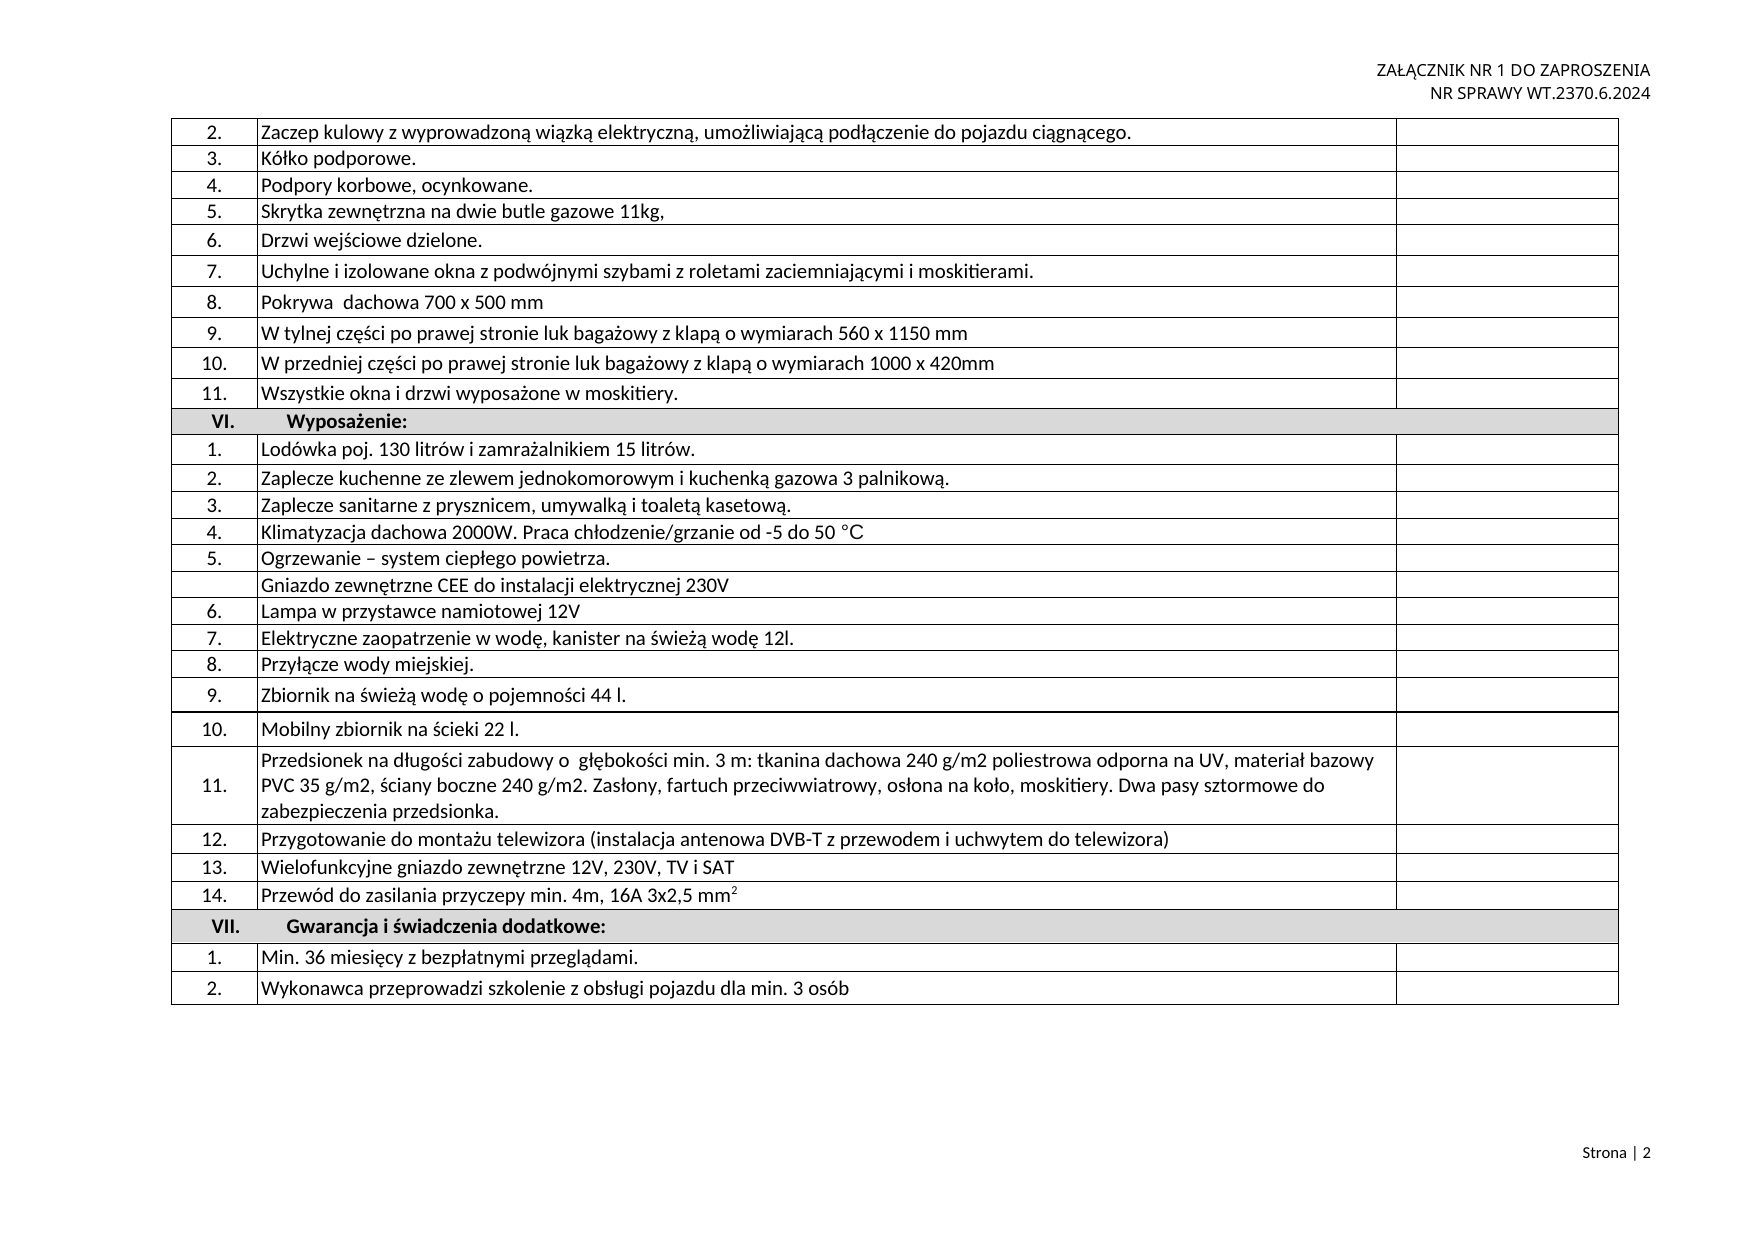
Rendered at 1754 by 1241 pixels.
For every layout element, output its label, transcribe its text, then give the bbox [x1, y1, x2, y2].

table_cell [1397, 146, 1618, 171]
table_cell [1397, 492, 1618, 518]
table_cell [1397, 172, 1618, 197]
table_cell 8. [172, 651, 257, 677]
table_cell [1397, 625, 1618, 650]
table_cell [1397, 348, 1618, 377]
table_cell Skrytka zewnętrzna na dwie butle gazowe 11kg, [258, 199, 1396, 224]
table_cell Wykonawca przeprowadzi szkolenie z obsługi pojazdu dla min. 3 osób [258, 972, 1396, 1003]
table_cell 14. [172, 882, 257, 909]
table_cell 6. [172, 225, 257, 255]
table_cell [1397, 545, 1618, 571]
table_cell 5. [172, 545, 257, 571]
table_cell 2. [172, 972, 257, 1003]
table_cell [1397, 225, 1618, 255]
table_cell Przewód do zasilania przyczepy min. 4m, 16A 3x2,5 mm2 [258, 882, 1396, 909]
table_cell Klimatyzacja dachowa 2000W. Praca chłodzenie/grzanie od -5 do 50 °C [258, 519, 1396, 544]
table_cell Lodówka poj. 130 litrów i zamrażalnikiem 15 litrów. [258, 435, 1396, 464]
table_cell 4. [172, 172, 257, 197]
table_cell Zaplecze sanitarne z prysznicem, umywalką i toaletą kasetową. [258, 492, 1396, 518]
table_cell [1397, 972, 1618, 1003]
table_cell Ogrzewanie – system ciepłego powietrza. [258, 545, 1396, 571]
table_cell Drzwi wejściowe dzielone. [258, 225, 1396, 255]
table_cell Podpory korbowe, ocynkowane. [258, 172, 1396, 197]
table_cell W przedniej części po prawej stronie luk bagażowy z klapą o wymiarach 1000 x 420mm [258, 348, 1396, 377]
table_cell 1. [172, 435, 257, 464]
table_cell 6. [172, 598, 257, 624]
table_cell Zaplecze kuchenne ze zlewem jednokomorowym i kuchenką gazowa 3 palnikową. [258, 465, 1396, 491]
table_cell [1397, 287, 1618, 317]
table_cell 11. [172, 379, 257, 408]
table_cell [1397, 825, 1618, 853]
table_cell [1397, 199, 1618, 224]
table_cell [1397, 882, 1618, 909]
table_cell [172, 572, 257, 597]
table_cell 10. [172, 713, 257, 746]
table_cell Kółko podporowe. [258, 146, 1396, 171]
table_cell Przyłącze wody miejskiej. [258, 651, 1396, 677]
table_cell 9. [172, 318, 257, 347]
table_cell [1397, 651, 1618, 677]
table_cell 3. [172, 146, 257, 171]
table_cell 4. [172, 519, 257, 544]
table_cell [1397, 119, 1618, 144]
table_cell 2. [172, 465, 257, 491]
table_cell [1397, 318, 1618, 347]
table_cell Elektryczne zaopatrzenie w wodę, kanister na świeżą wodę 12l. [258, 625, 1396, 650]
table_cell 3. [172, 492, 257, 518]
table_cell [1397, 598, 1618, 624]
table_cell [1397, 465, 1618, 491]
table_cell [1397, 678, 1618, 711]
table_cell 10. [172, 348, 257, 377]
table_cell 11. [172, 747, 257, 823]
table_cell [1397, 435, 1618, 464]
table_cell Uchylne i izolowane okna z podwójnymi szybami z roletami zaciemniającymi i moskitierami. [258, 256, 1396, 286]
table_cell Wszystkie okna i drzwi wyposażone w moskitiery. [258, 379, 1396, 408]
table_cell [1397, 572, 1618, 597]
table_cell Przedsionek na długości zabudowy o głębokości min. 3 m: tkanina dachowa 240 g/m2 poliestrowa odporna na UV, materiał bazowy PVC 35 g/m2, ściany boczne 240 g/m2. Zasłony, fartuch przeciwwiatrowy, osłona na koło, moskitiery. Dwa pasy sztormowe do zabezpieczenia przedsionka. [258, 747, 1396, 823]
table_cell [1397, 854, 1618, 881]
table_cell [1397, 713, 1618, 746]
table_cell W tylnej części po prawej stronie luk bagażowy z klapą o wymiarach 560 x 1150 mm [258, 318, 1396, 347]
table_cell 8. [172, 287, 257, 317]
table_cell [1397, 379, 1618, 408]
table_cell Wielofunkcyjne gniazdo zewnętrzne 12V, 230V, TV i SAT [258, 854, 1396, 881]
table_cell [1397, 256, 1618, 286]
table_cell 13. [172, 854, 257, 881]
table_cell Min. 36 miesięcy z bezpłatnymi przeglądami. [258, 944, 1396, 971]
table_cell Przygotowanie do montażu telewizora (instalacja antenowa DVB-T z przewodem i uchwytem do telewizora) [258, 825, 1396, 853]
table_cell 5. [172, 199, 257, 224]
table_cell Wyposażenie: [172, 409, 1618, 434]
table_cell Zaczep kulowy z wyprowadzoną wiązką elektryczną, umożliwiającą podłączenie do pojazdu ciągnącego. [258, 119, 1396, 144]
table_cell [1397, 747, 1618, 823]
table_cell Zbiornik na świeżą wodę o pojemności 44 l. [258, 678, 1396, 711]
table_cell Pokrywa dachowa 700 x 500 mm [258, 287, 1396, 317]
table_cell [1397, 944, 1618, 971]
table_cell 9. [172, 678, 257, 711]
table_cell 7. [172, 256, 257, 286]
table_cell 1. [172, 944, 257, 971]
table_cell Lampa w przystawce namiotowej 12V [258, 598, 1396, 624]
table_cell Gwarancja i świadczenia dodatkowe: [172, 910, 1618, 942]
table_cell 7. [172, 625, 257, 650]
table_cell Mobilny zbiornik na ścieki 22 l. [258, 713, 1396, 746]
table_cell Gniazdo zewnętrzne CEE do instalacji elektrycznej 230V [258, 572, 1396, 597]
table_cell [1397, 519, 1618, 544]
table_cell 2. [172, 119, 257, 144]
table_cell 12. [172, 825, 257, 853]
